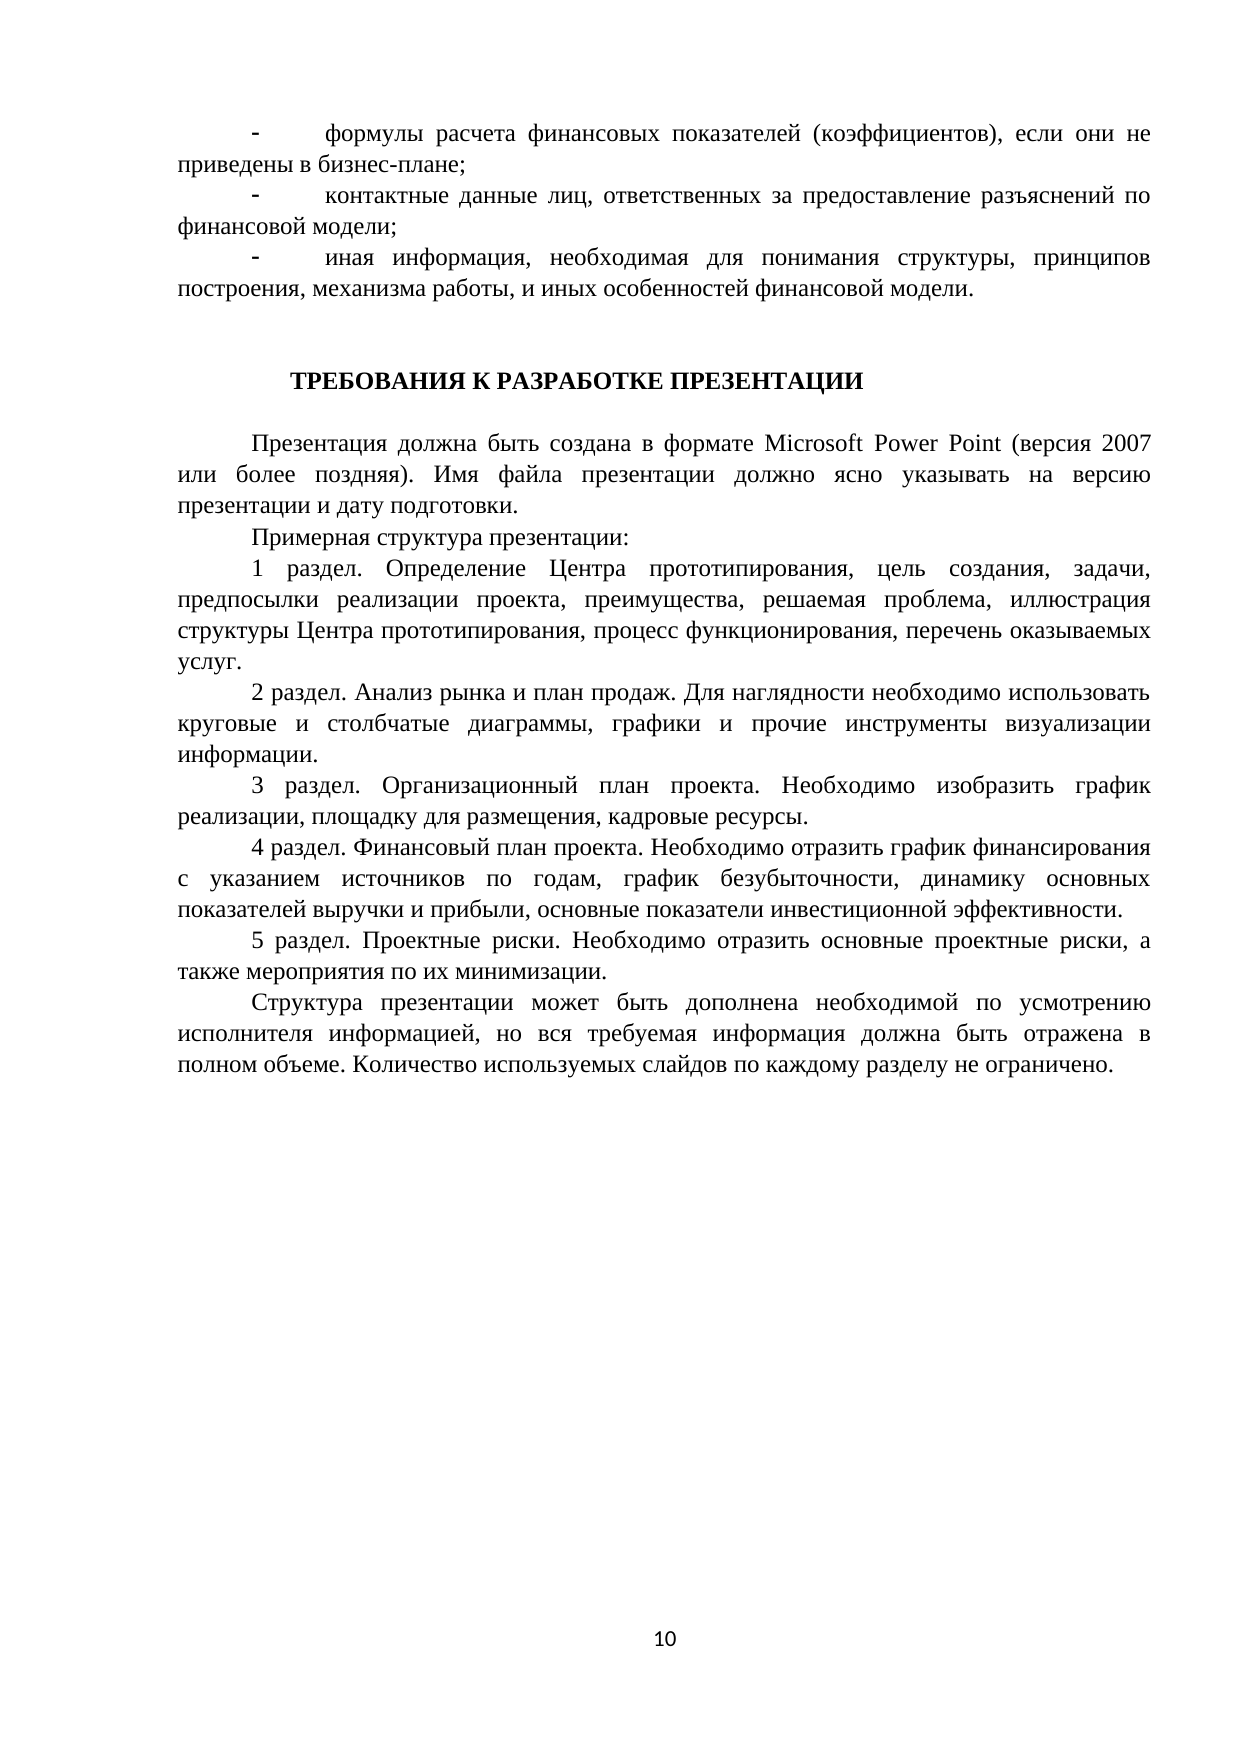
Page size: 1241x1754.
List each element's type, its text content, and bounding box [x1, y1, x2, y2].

text 1 раздел. Определение Центра прототипирования, цель создания, задачи, предпосылки реализации проекта, преимущества, решаемая проблема, иллюстрация структуры Центра прототипирования, процесс функционирования, перечень оказываемых услуг. [177, 553, 1152, 674]
text 4 раздел. Финансовый план проекта. Необходимо отразить график финансирования с указанием источников по годам, график безубыточности, динамику основных показателей выручки и прибыли, основные показатели инвестиционной эффективности. [177, 832, 1152, 923]
list формулы расчета финансовых показателей (коэффициентов), если они не приведены в бизнес-плане; [177, 118, 1152, 178]
text 5 раздел. Проектные риски. Необходимо отразить основные проектные риски, а также мероприятия по их минимизации. [177, 925, 1152, 985]
list контактные данные лиц, ответственных за предоставление разъяснений по финансовой модели; [177, 180, 1152, 240]
text 2 раздел. Анализ рынка и план продаж. Для наглядности необходимо использовать круговые и столбчатые диаграммы, графики и прочие инструменты визуализации информации. [177, 677, 1152, 768]
text Структура презентации может быть дополнена необходимой по усмотрению исполнителя информацией, но вся требуемая информация должна быть отражена в полном объеме. Количество используемых слайдов по каждому разделу не ограничено. [177, 987, 1152, 1078]
text Примерная структура презентации: [177, 522, 1152, 550]
text 3 раздел. Организационный план проекта. Необходимо изобразить график реализации, площадку для размещения, кадровые ресурсы. [177, 770, 1152, 830]
list ТРЕБОВАНИЯ К РАЗРАБОТКЕ ПРЕЗЕНТАЦИИ [290, 366, 1152, 395]
list иная информация, необходимая для понимания структуры, принципов построения, механизма работы, и иных особенностей финансовой модели. [177, 242, 1152, 302]
text Презентация должна быть создана в формате Microsoft Power Point (версия 2007 или более поздняя). Имя файла презентации должно ясно указывать на версию презентации и дату подготовки. [177, 428, 1152, 519]
